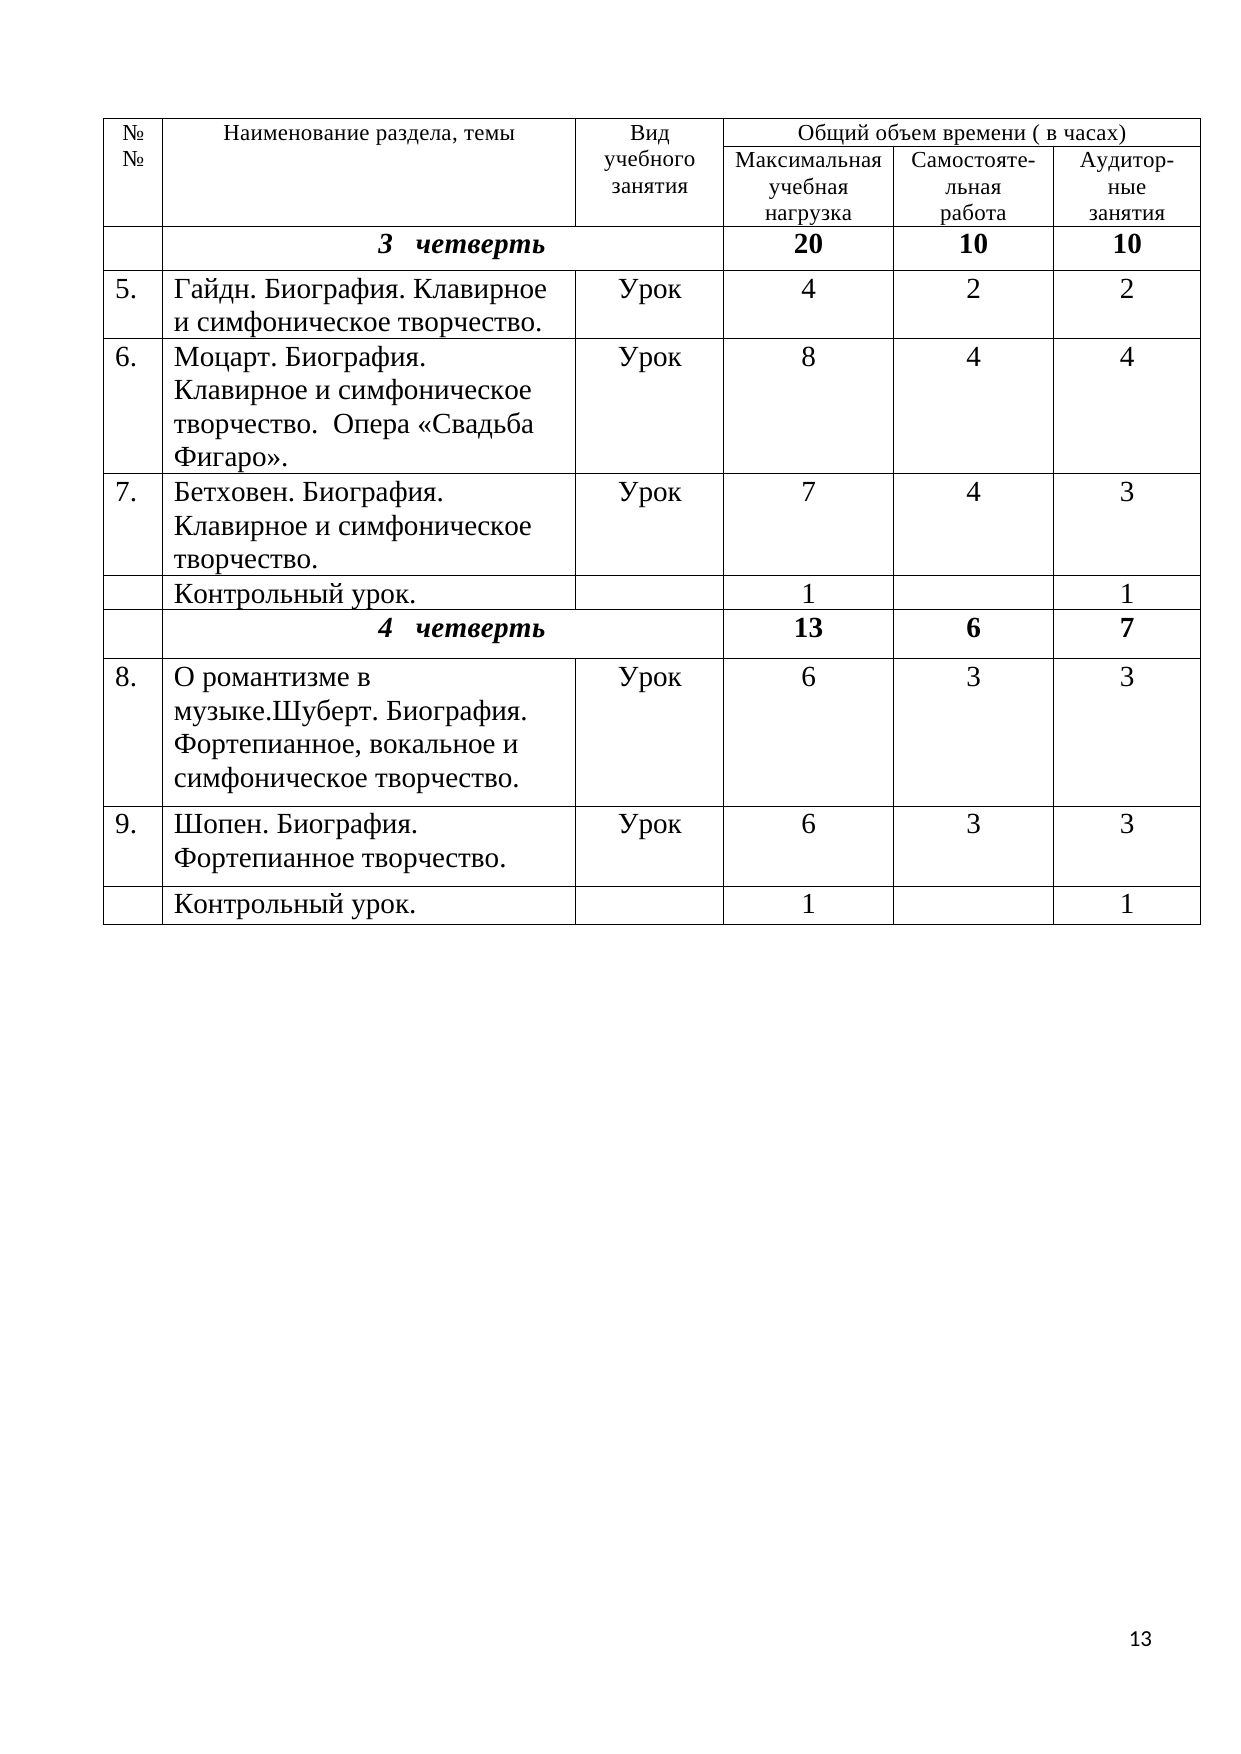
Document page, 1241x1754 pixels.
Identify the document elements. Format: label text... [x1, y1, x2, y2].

table_cell [894, 576, 1053, 609]
table_header Общий объем времени ( в часах) [724, 119, 1200, 146]
table_cell 1 [1054, 576, 1200, 609]
table_cell Контрольный урок. [163, 887, 575, 924]
table_cell 8 [724, 339, 893, 473]
table_cell Аудитор- ные занятия [1054, 147, 1200, 226]
table_cell 4 [894, 474, 1053, 575]
table_cell 3 [1054, 807, 1200, 886]
table_cell [104, 659, 162, 806]
table_cell Бетховен. Биография. Клавирное и симфоническое творчество. [163, 474, 575, 575]
table_cell четверть [163, 610, 723, 658]
table_cell [104, 271, 162, 338]
table_cell [894, 887, 1053, 924]
table_cell Самостояте- льная работа [894, 147, 1053, 226]
table_cell 6 [724, 807, 893, 886]
table_cell 7 [1054, 610, 1200, 658]
table_cell 13 [724, 610, 893, 658]
table_cell 4 [724, 271, 893, 338]
table_cell 2 [894, 271, 1053, 338]
table_cell [104, 227, 162, 270]
table_cell 10 [894, 227, 1053, 270]
table_cell 1 [1054, 887, 1200, 924]
table_cell Шопен. Биография. Фортепианное творчество. [163, 807, 575, 886]
table_cell Контрольный урок. [163, 576, 575, 609]
table_cell 3 [1054, 474, 1200, 575]
table_cell Максимальная учебная нагрузка [724, 147, 893, 226]
table_cell [104, 887, 162, 924]
table_cell 20 [724, 227, 893, 270]
table_cell четверть [163, 227, 723, 270]
table_cell Моцарт. Биография. Клавирное и симфоническое творчество. Опера «Свадьба Фигаро». [163, 339, 575, 473]
table_cell Урок [576, 339, 723, 473]
table_cell 10 [1054, 227, 1200, 270]
table_cell 3 [894, 807, 1053, 886]
table_cell [576, 887, 723, 924]
table_cell 4 [1054, 339, 1200, 473]
table_header Вид учебного занятия [576, 119, 723, 226]
table_cell Урок [576, 271, 723, 338]
table_cell 1 [724, 887, 893, 924]
table_cell 6 [894, 610, 1053, 658]
table_cell 3 [894, 659, 1053, 806]
table_cell [104, 339, 162, 473]
table_cell 1 [724, 576, 893, 609]
table_cell Урок [576, 474, 723, 575]
table_cell [104, 807, 162, 886]
table_cell 7 [724, 474, 893, 575]
table_cell Урок [576, 659, 723, 806]
table_header Наименование раздела, темы [163, 119, 575, 226]
table_cell 2 [1054, 271, 1200, 338]
table_cell 4 [894, 339, 1053, 473]
table_cell [104, 474, 162, 575]
table_cell 3 [1054, 659, 1200, 806]
table_header № № [104, 119, 162, 226]
table_cell Урок [576, 807, 723, 886]
table_cell [576, 576, 723, 609]
table_cell [104, 610, 162, 658]
table_cell Гайдн. Биография. Клавирное и симфоническое творчество. [163, 271, 575, 338]
table_cell [104, 576, 162, 609]
table_cell 6 [724, 659, 893, 806]
table_cell О романтизме в музыке.Шуберт. Биография. Фортепианное, вокальное и симфоническое творчество. [163, 659, 575, 806]
